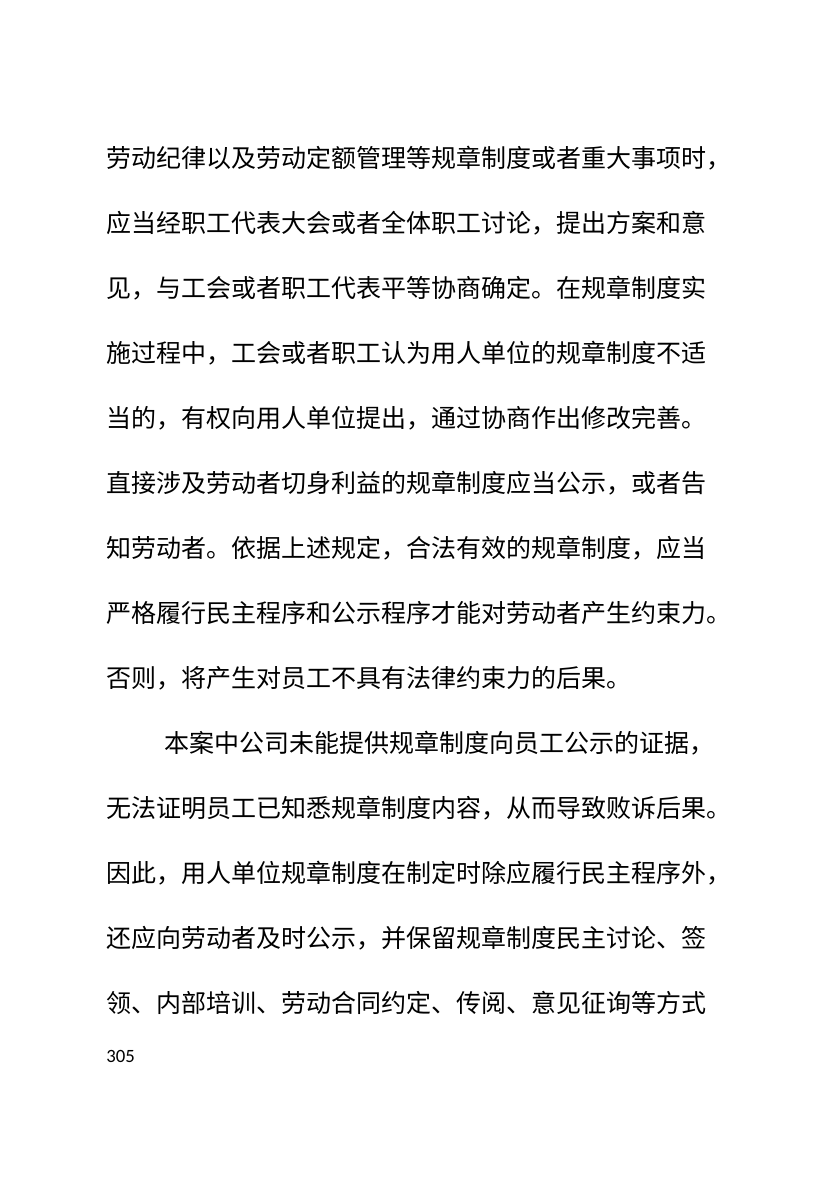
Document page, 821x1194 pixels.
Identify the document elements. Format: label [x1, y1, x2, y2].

text [106, 124, 715, 709]
text [106, 709, 715, 1034]
